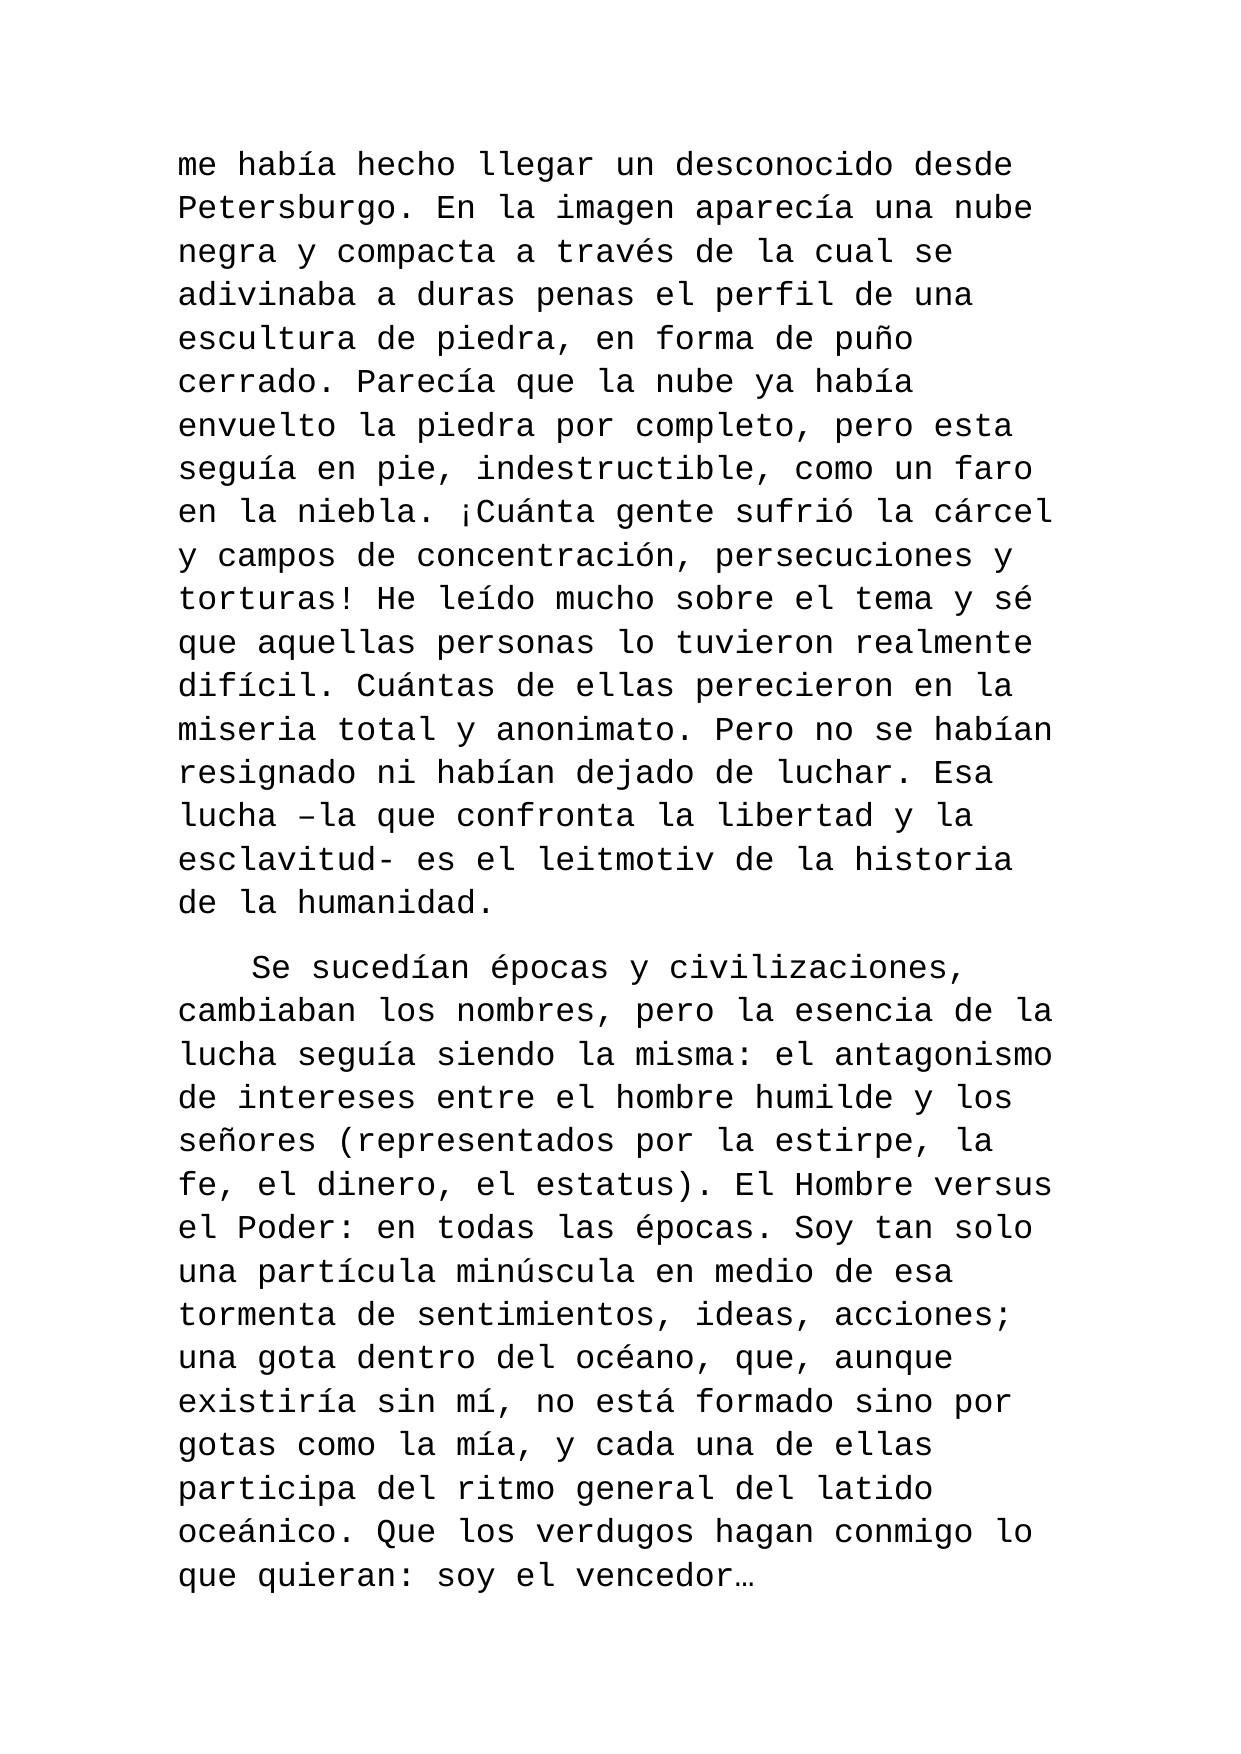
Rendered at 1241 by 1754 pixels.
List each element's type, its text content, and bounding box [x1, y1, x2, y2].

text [177, 148, 1063, 924]
text Se sucedían épocas y civilizaciones, cambiaban los nombres, pero la esencia de la lucha seguía siendo la misma: el antagonismo de intereses entre el hombre humilde y los señores (representados por la estirpe, la fe, el dinero, el estatus). El Hombre versus el Poder: en todas las épocas. Soy tan solo una partícula minúscula en medio de esa tormenta de sentimientos, ideas, acciones; una gota dentro del océano, que, aunque existiría sin mí, no está formado sino por gotas como la mía, y cada una de ellas participa del ritmo general del latido oceánico. Que los verdugos hagan conmigo lo que quieran: soy el vencedor… [177, 950, 1063, 1596]
